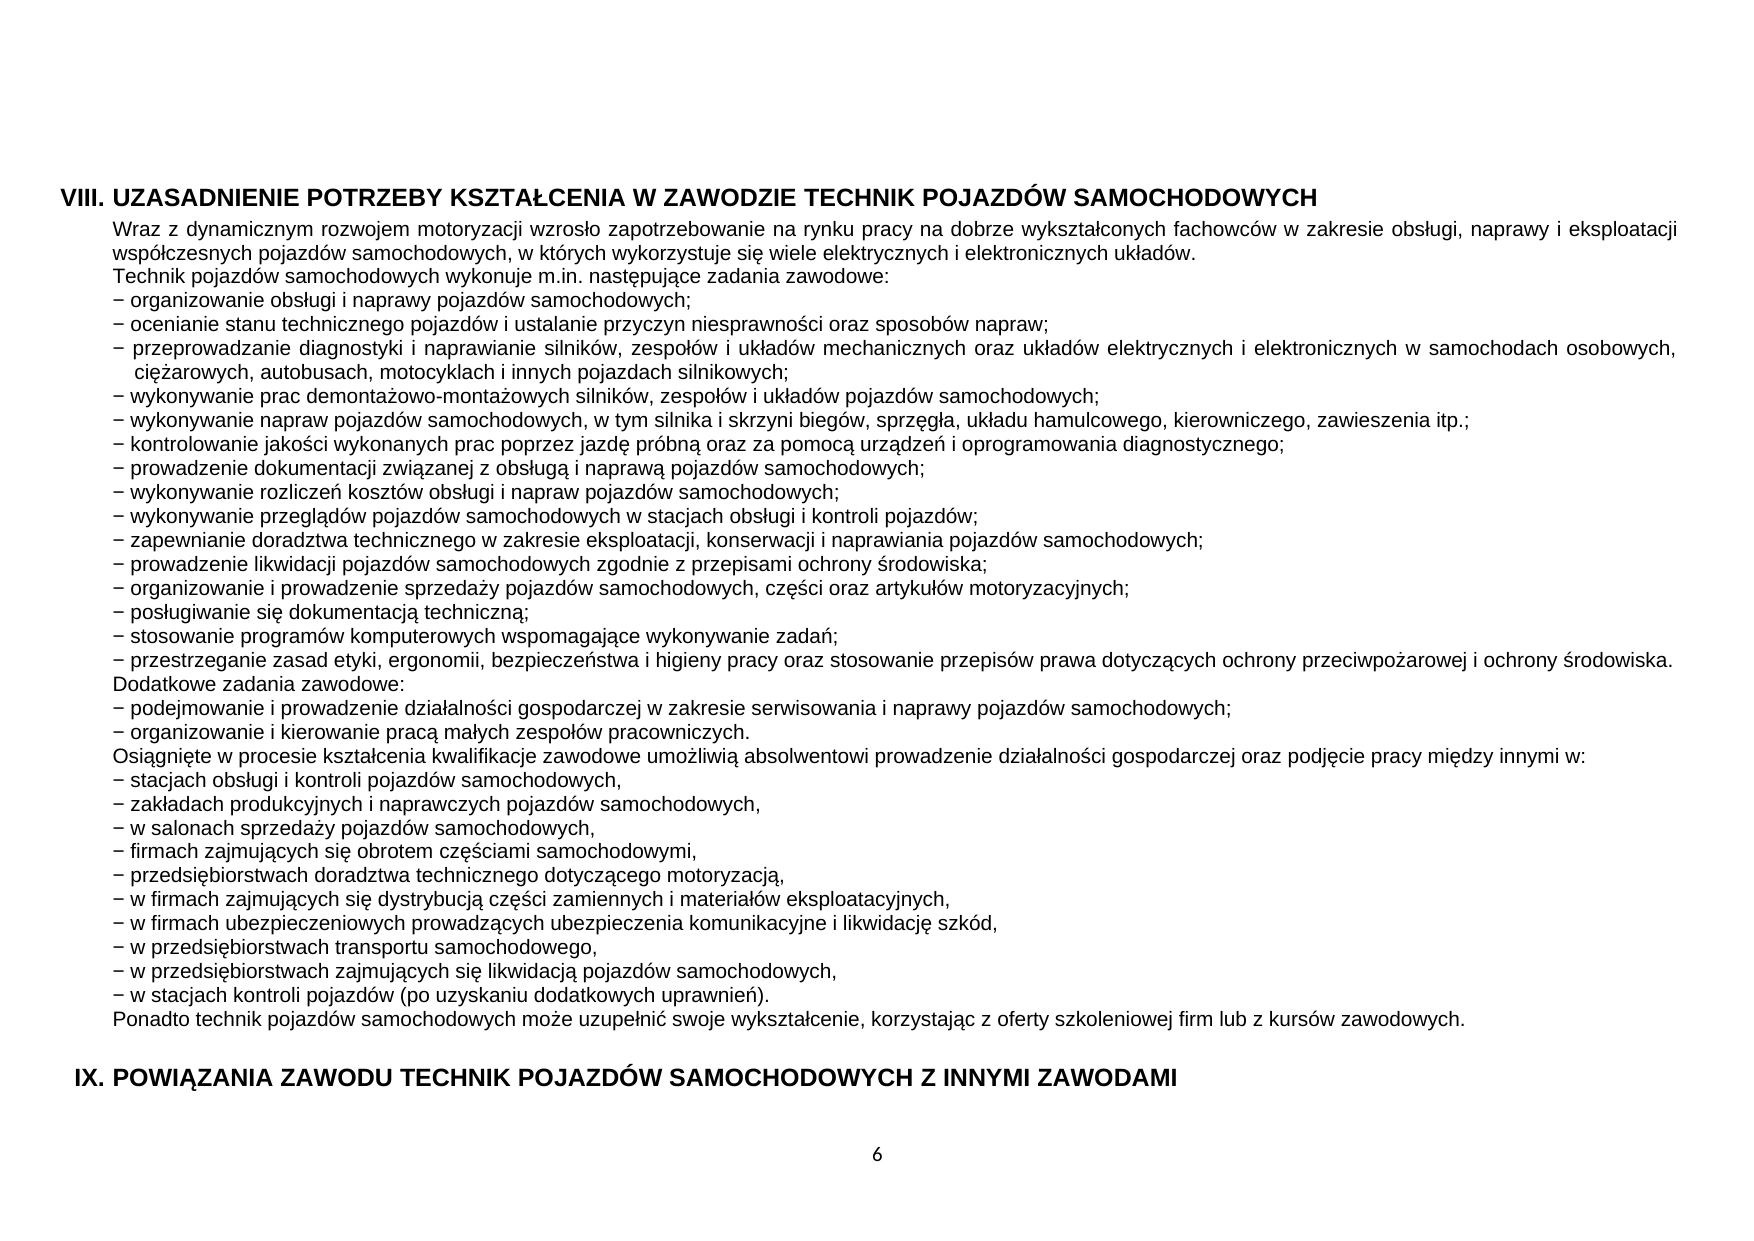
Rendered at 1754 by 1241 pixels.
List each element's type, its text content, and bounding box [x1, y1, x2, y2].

text − przedsiębiorstwach doradztwa technicznego dotyczącego motoryzacją, [112, 863, 1679, 887]
text Dodatkowe zadania zawodowe: [112, 672, 1679, 696]
text − podejmowanie i prowadzenie działalności gospodarczej w zakresie serwisowania i naprawy pojazdów samochodowych; [112, 696, 1679, 719]
text − wykonywanie prac demontażowo-montażowych silników, zespołów i układów pojazdów samochodowych; [112, 384, 1679, 408]
text − posługiwanie się dokumentacją techniczną; [112, 600, 1679, 624]
text − prowadzenie likwidacji pojazdów samochodowych zgodnie z przepisami ochrony środowiska; [112, 552, 1679, 576]
text − wykonywanie napraw pojazdów samochodowych, w tym silnika i skrzyni biegów, sprzęgła, układu hamulcowego, kierowniczego, zawieszenia itp.; [112, 408, 1679, 432]
text − przeprowadzanie diagnostyki i naprawianie silników, zespołów i układów mechanicznych oraz układów elektrycznych i elektronicznych w samochodach osobowych, ciężarowych, autobusach, motocyklach i innych pojazdach silnikowych; [112, 336, 1679, 384]
text − stacjach obsługi i kontroli pojazdów samochodowych, [112, 767, 1679, 791]
text − w salonach sprzedaży pojazdów samochodowych, [112, 815, 1679, 839]
text − prowadzenie dokumentacji związanej z obsługą i naprawą pojazdów samochodowych; [112, 456, 1679, 480]
text − organizowanie i prowadzenie sprzedaży pojazdów samochodowych, części oraz artykułów motoryzacyjnych; [112, 576, 1679, 600]
text − firmach zajmujących się obrotem częściami samochodowymi, [112, 839, 1679, 863]
text − wykonywanie rozliczeń kosztów obsługi i napraw pojazdów samochodowych; [112, 480, 1679, 504]
text − organizowanie i kierowanie pracą małych zespołów pracowniczych. [112, 719, 1679, 743]
text − kontrolowanie jakości wykonanych prac poprzez jazdę próbną oraz za pomocą urządzeń i oprogramowania diagnostycznego; [112, 432, 1679, 456]
text − stosowanie programów komputerowych wspomagające wykonywanie zadań; [112, 624, 1679, 648]
text − organizowanie obsługi i naprawy pojazdów samochodowych; [112, 288, 1679, 312]
text − w firmach zajmujących się dystrybucją części zamiennych i materiałów eksploatacyjnych, [112, 887, 1679, 911]
list POWIĄZANIA ZAWODU TECHNIK POJAZDÓW SAMOCHODOWYCH Z INNYMI ZAWODAMI [104, 1063, 1679, 1091]
text Osiągnięte w procesie kształcenia kwalifikacje zawodowe umożliwią absolwentowi prowadzenie działalności gospodarczej oraz podjęcie pracy między innymi w: [112, 743, 1679, 767]
text − wykonywanie przeglądów pojazdów samochodowych w stacjach obsługi i kontroli pojazdów; [112, 504, 1679, 528]
text − przestrzeganie zasad etyki, ergonomii, bezpieczeństwa i higieny pracy oraz stosowanie przepisów prawa dotyczących ochrony przeciwpożarowej i ochrony środowiska. [112, 648, 1679, 672]
list UZASADNIENIE POTRZEBY KSZTAŁCENIA W ZAWODZIE TECHNIK POJAZDÓW SAMOCHODOWYCH [104, 183, 1679, 212]
text − zapewnianie doradztwa technicznego w zakresie eksploatacji, konserwacji i naprawiania pojazdów samochodowych; [112, 528, 1679, 552]
text Wraz z dynamicznym rozwojem motoryzacji wzrosło zapotrzebowanie na rynku pracy na dobrze wykształconych fachowców w zakresie obsługi, naprawy i eksploatacji współczesnych pojazdów samochodowych, w których wykorzystuje się wiele elektrycznych i elektronicznych układów. [112, 216, 1679, 264]
text − w stacjach kontroli pojazdów (po uzyskaniu dodatkowych uprawnień). [112, 983, 1679, 1007]
text − ocenianie stanu technicznego pojazdów i ustalanie przyczyn niesprawności oraz sposobów napraw; [112, 312, 1679, 336]
text − zakładach produkcyjnych i naprawczych pojazdów samochodowych, [112, 791, 1679, 815]
text Ponadto technik pojazdów samochodowych może uzupełnić swoje wykształcenie, korzystając z oferty szkoleniowej firm lub z kursów zawodowych. [112, 1007, 1679, 1031]
text − w przedsiębiorstwach zajmujących się likwidacją pojazdów samochodowych, [112, 959, 1679, 983]
text − w przedsiębiorstwach transportu samochodowego, [112, 935, 1679, 959]
text − w firmach ubezpieczeniowych prowadzących ubezpieczenia komunikacyjne i likwidację szkód, [112, 911, 1679, 935]
text Technik pojazdów samochodowych wykonuje m.in. następujące zadania zawodowe: [112, 264, 1679, 288]
